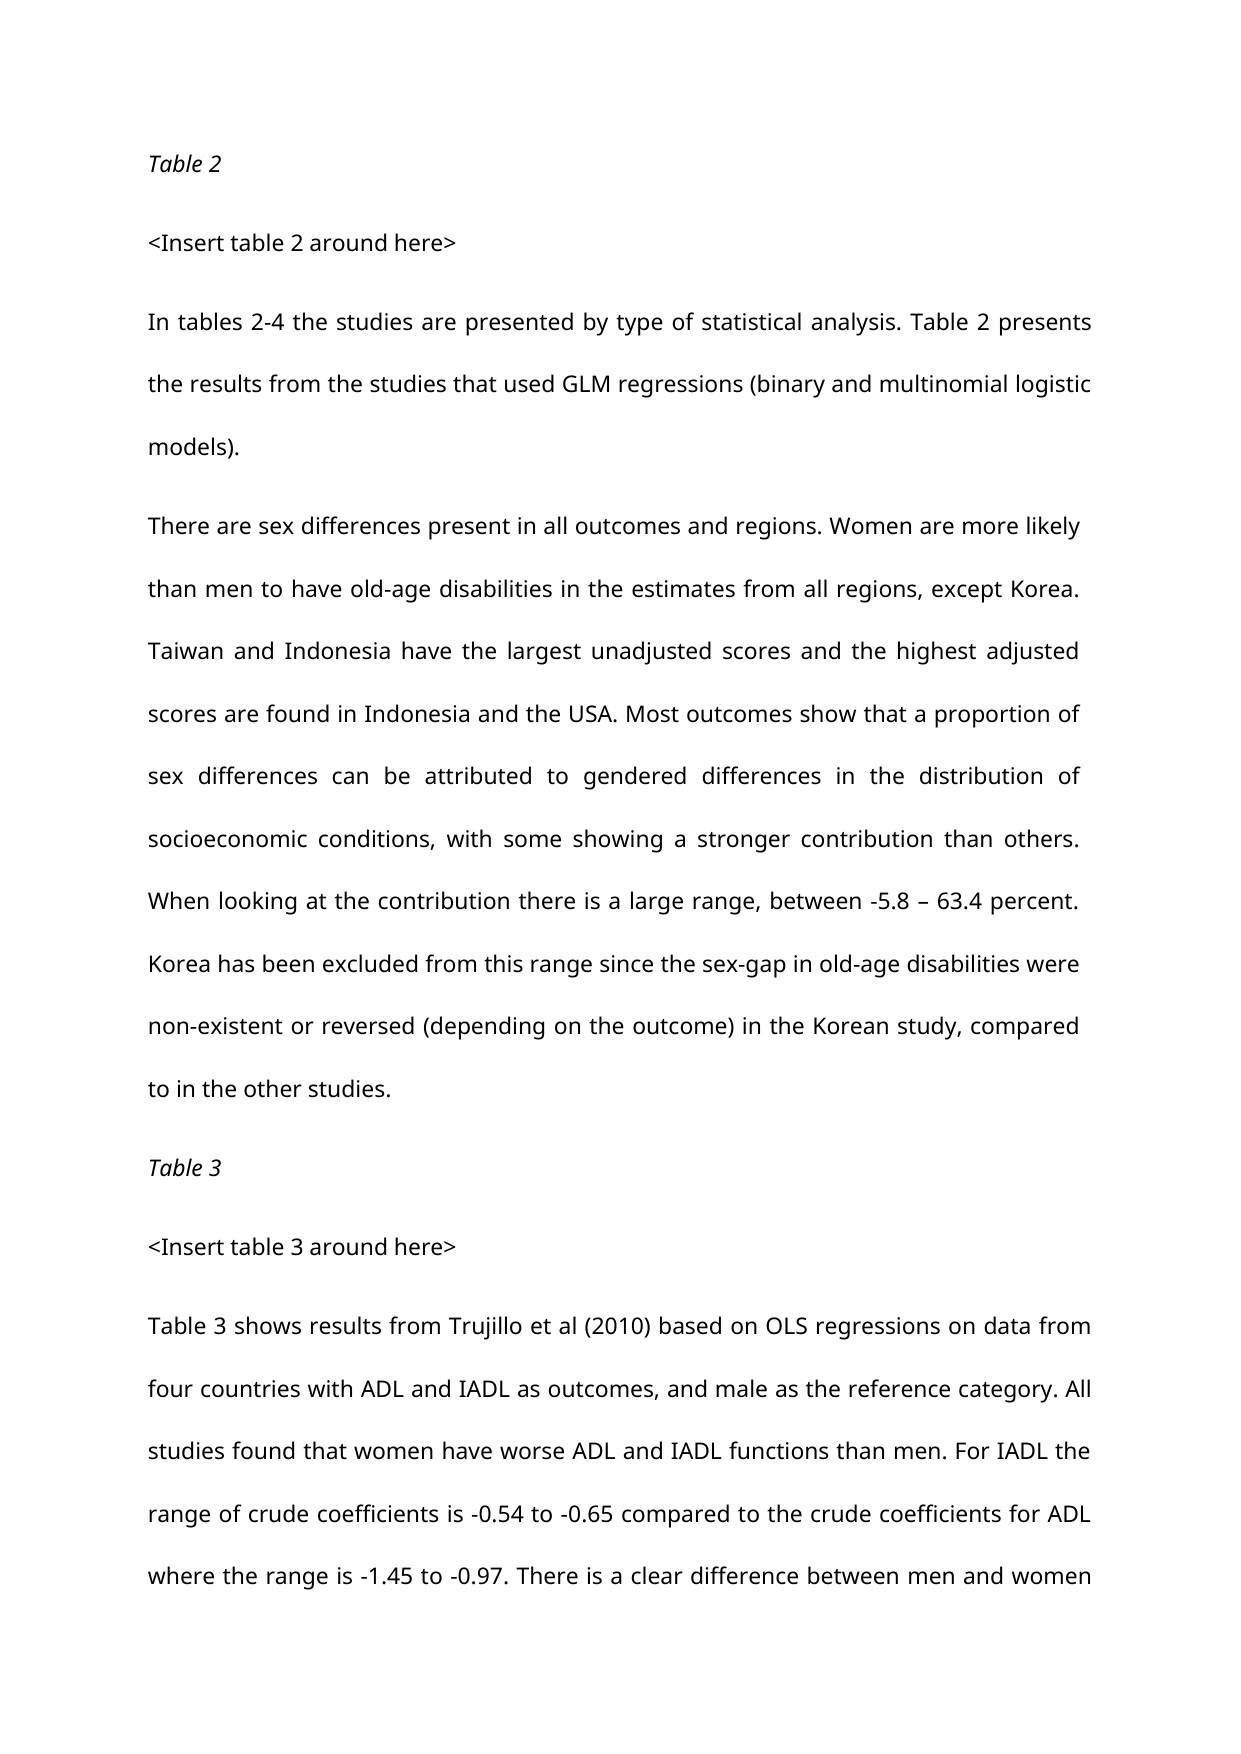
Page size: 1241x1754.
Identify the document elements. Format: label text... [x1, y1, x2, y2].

text There are sex differences present in all outcomes and regions. Women are more likely than men to have old-age disabilities in the estimates from all regions, except Korea. Taiwan and Indonesia have the largest unadjusted scores and the highest adjusted scores are found in Indonesia and the USA. Most outcomes show that a proportion of sex differences can be attributed to gendered differences in the distribution of socioeconomic conditions, with some showing a stronger contribution than others. When looking at the contribution there is a large range, between -5.8 – 63.4 percent. Korea has been excluded from this range since the sex-gap in old-age disabilities were non-existent or reversed (depending on the outcome) in the Korean study, compared to in the other studies. [148, 510, 1081, 1104]
text <Insert table 2 around here> [148, 227, 1093, 258]
text Table 2 [148, 148, 1081, 179]
text In tables 2-4 the studies are presented by type of statistical analysis. Table 2 presents the results from the studies that used GLM regressions (binary and multinomial logistic models). [148, 306, 1093, 462]
text Table 3 [148, 1152, 1093, 1183]
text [148, 1310, 1093, 1591]
text <Insert table 3 around here> [148, 1231, 1093, 1262]
